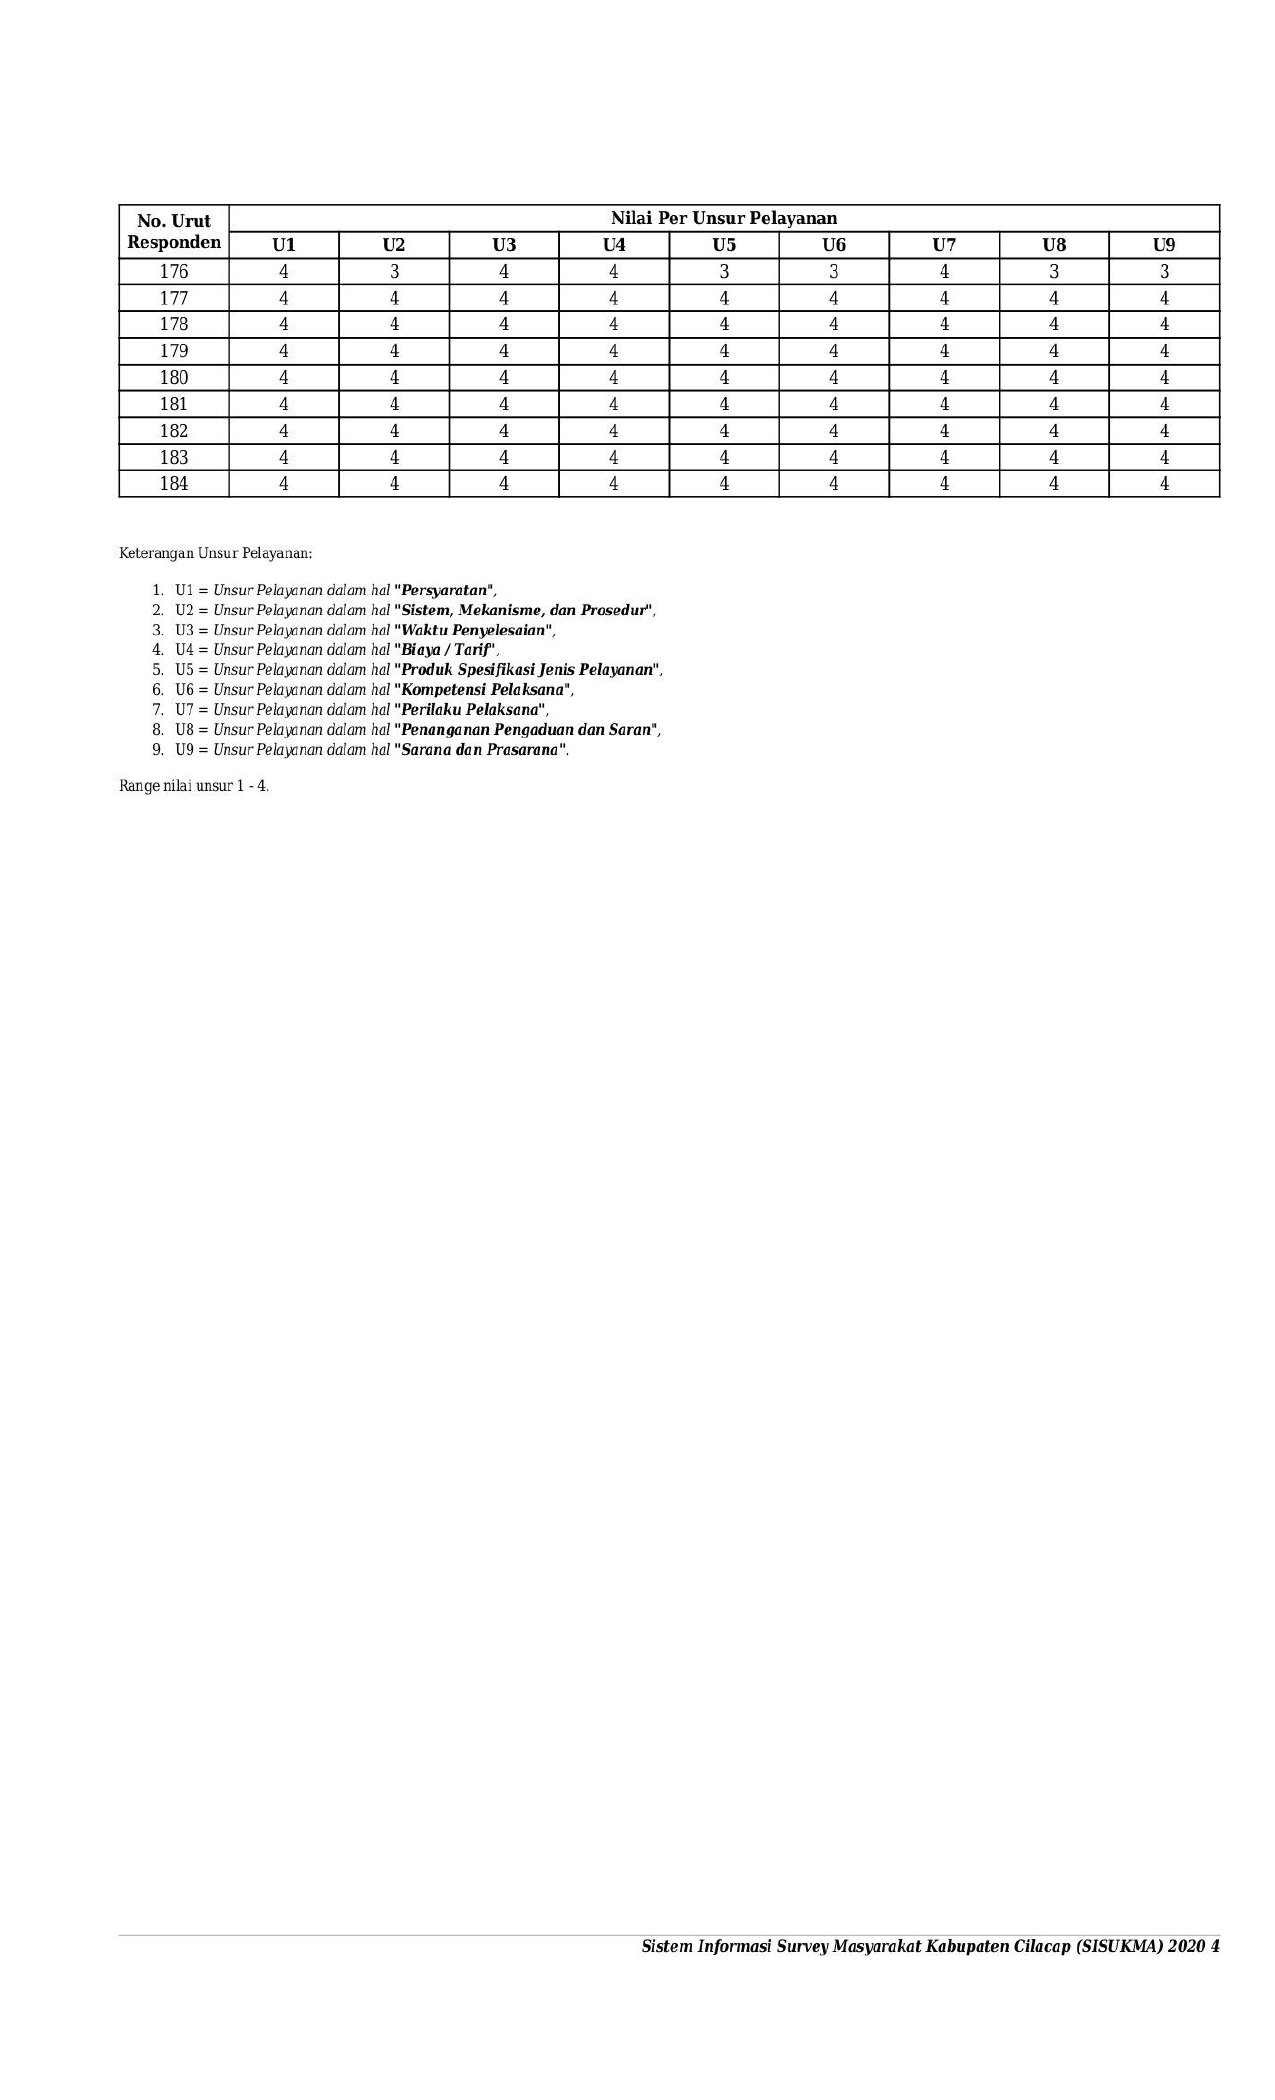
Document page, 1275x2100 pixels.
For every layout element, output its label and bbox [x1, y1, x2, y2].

picture [113, 202, 1222, 1956]
